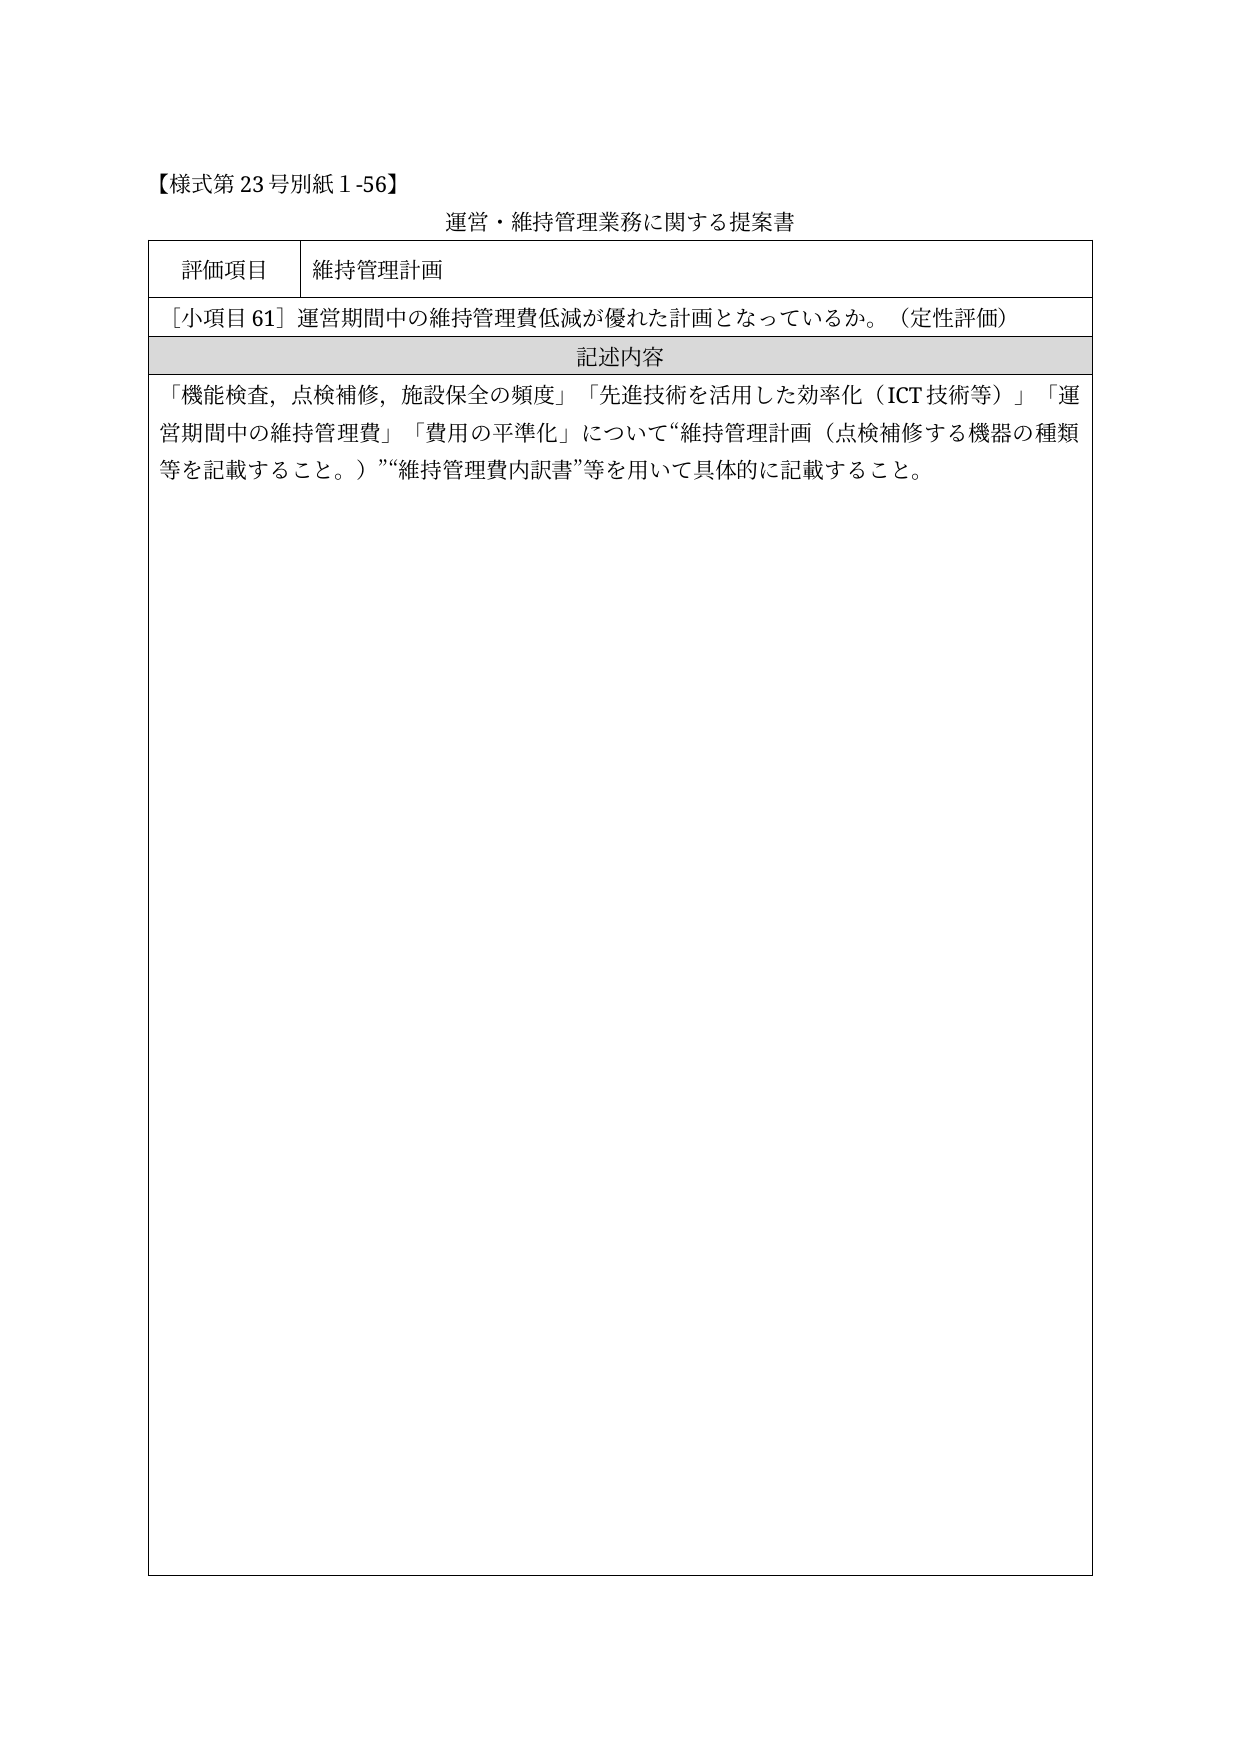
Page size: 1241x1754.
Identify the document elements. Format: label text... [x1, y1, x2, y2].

text 運営・維持管理業務に関する提案書 [148, 202, 1092, 239]
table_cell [149, 375, 1092, 1575]
text 【様式第23号別紙１-56】 [148, 164, 1092, 202]
table_cell 記述内容 [149, 337, 1092, 374]
table_cell ［小項目61］運営期間中の維持管理費低減が優れた計画となっているか。（定性評価） [149, 298, 1092, 336]
table_header 維持管理計画 [301, 241, 1092, 297]
table_header 評価項目 [149, 241, 300, 297]
